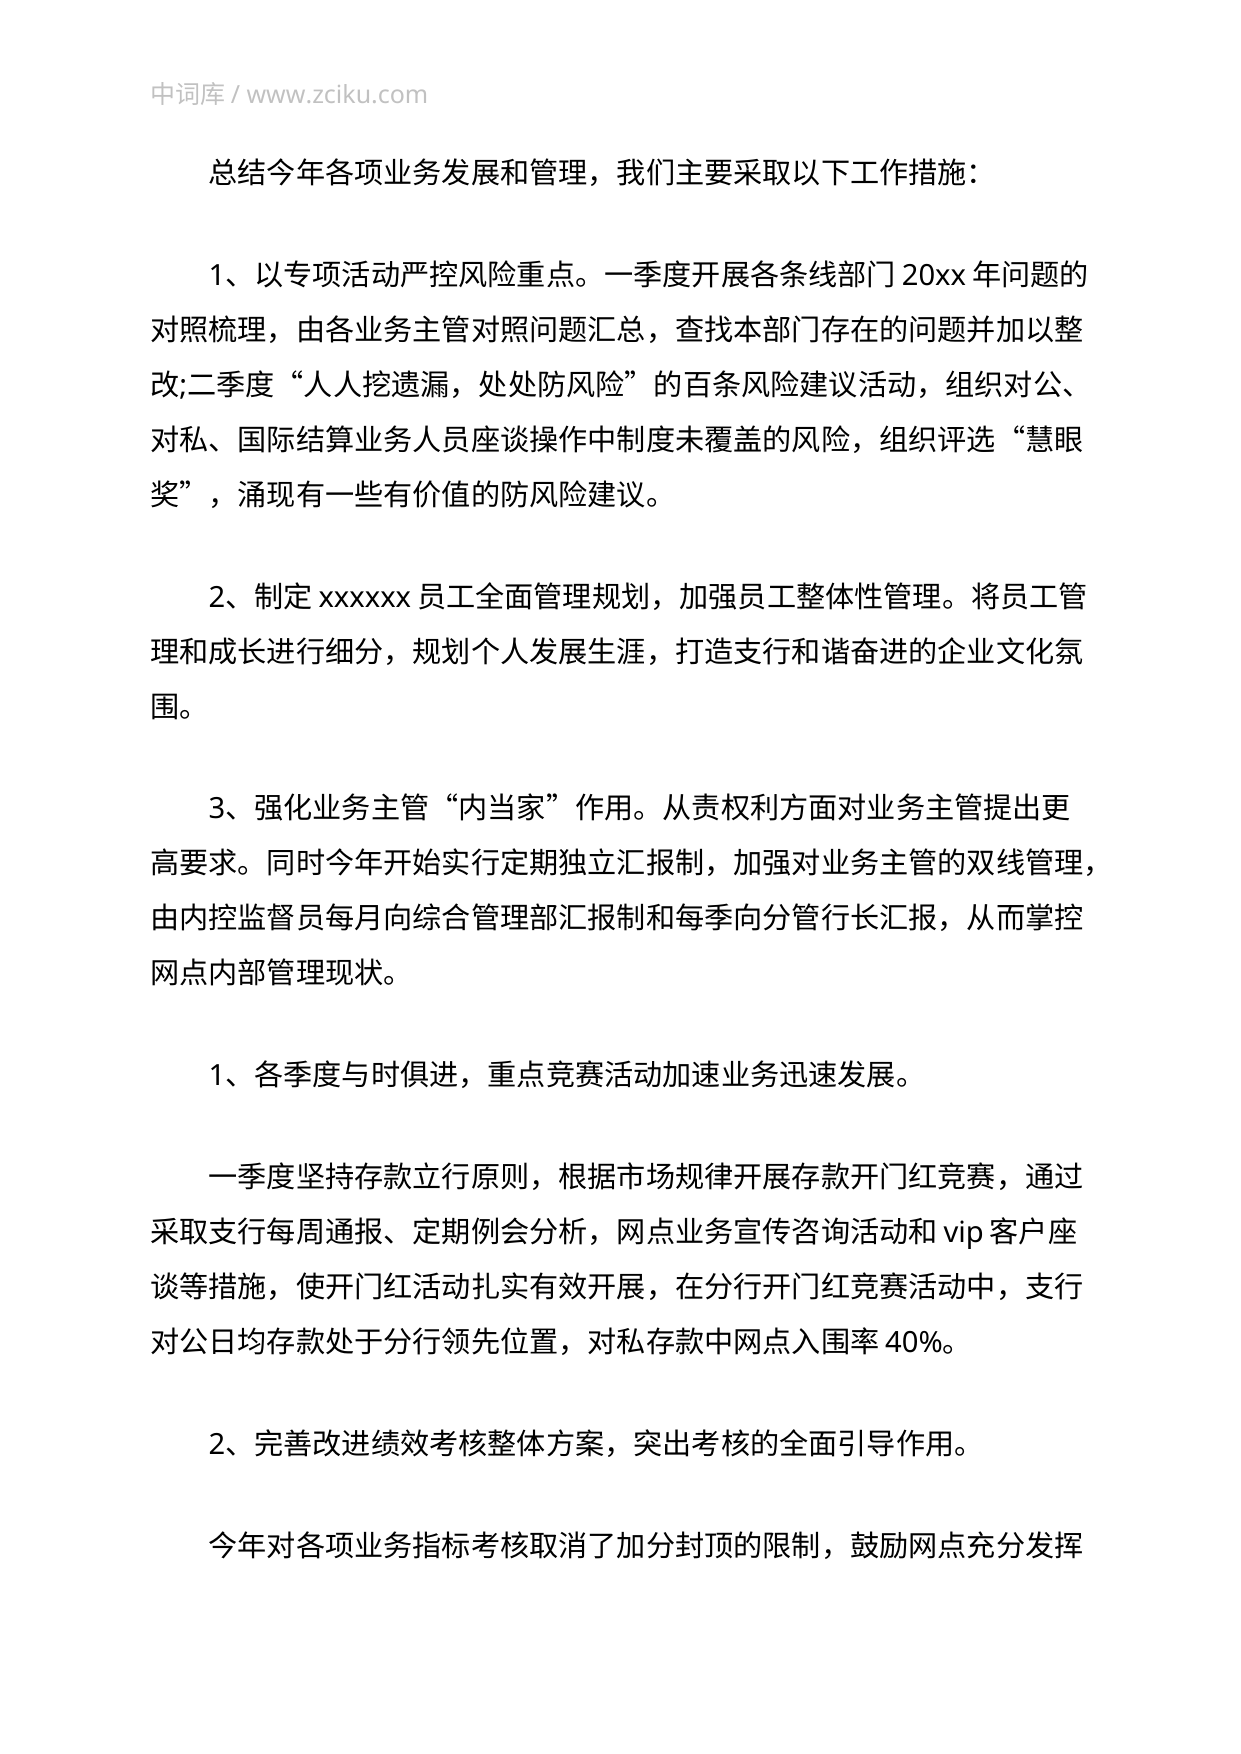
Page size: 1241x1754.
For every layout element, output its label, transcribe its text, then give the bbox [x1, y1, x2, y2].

text 1、以专项活动严控风险重点。一季度开展各条线部门20xx年问题的对照梳理，由各业务主管对照问题汇总，查找本部门存在的问题并加以整改;二季度“人人挖遗漏，处处防风险”的百条风险建议活动，组织对公、对私、国际结算业务人员座谈操作中制度未覆盖的风险，组织评选“慧眼奖”，涌现有一些有价值的防风险建议。 [150, 252, 1090, 514]
text 总结今年各项业务发展和管理，我们主要采取以下工作措施： [150, 150, 1090, 192]
text 一季度坚持存款立行原则，根据市场规律开展存款开门红竞赛，通过采取支行每周通报、定期例会分析，网点业务宣传咨询活动和vip客户座谈等措施，使开门红活动扎实有效开展，在分行开门红竞赛活动中，支行对公日均存款处于分行领先位置，对私存款中网点入围率40%。 [150, 1153, 1090, 1361]
text 2、完善改进绩效考核整体方案，突出考核的全面引导作用。 [150, 1420, 1090, 1463]
text 2、制定xxxxxx员工全面管理规划，加强员工整体性管理。将员工管理和成长进行细分，规划个人发展生涯，打造支行和谐奋进的企业文化氛围。 [150, 573, 1090, 726]
text 3、强化业务主管“内当家”作用。从责权利方面对业务主管提出更高要求。同时今年开始实行定期独立汇报制，加强对业务主管的双线管理，由内控监督员每月向综合管理部汇报制和每季向分管行长汇报，从而掌控网点内部管理现状。 [150, 785, 1090, 992]
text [150, 1522, 1090, 1564]
text 1、各季度与时俱进，重点竞赛活动加速业务迅速发展。 [150, 1052, 1090, 1094]
